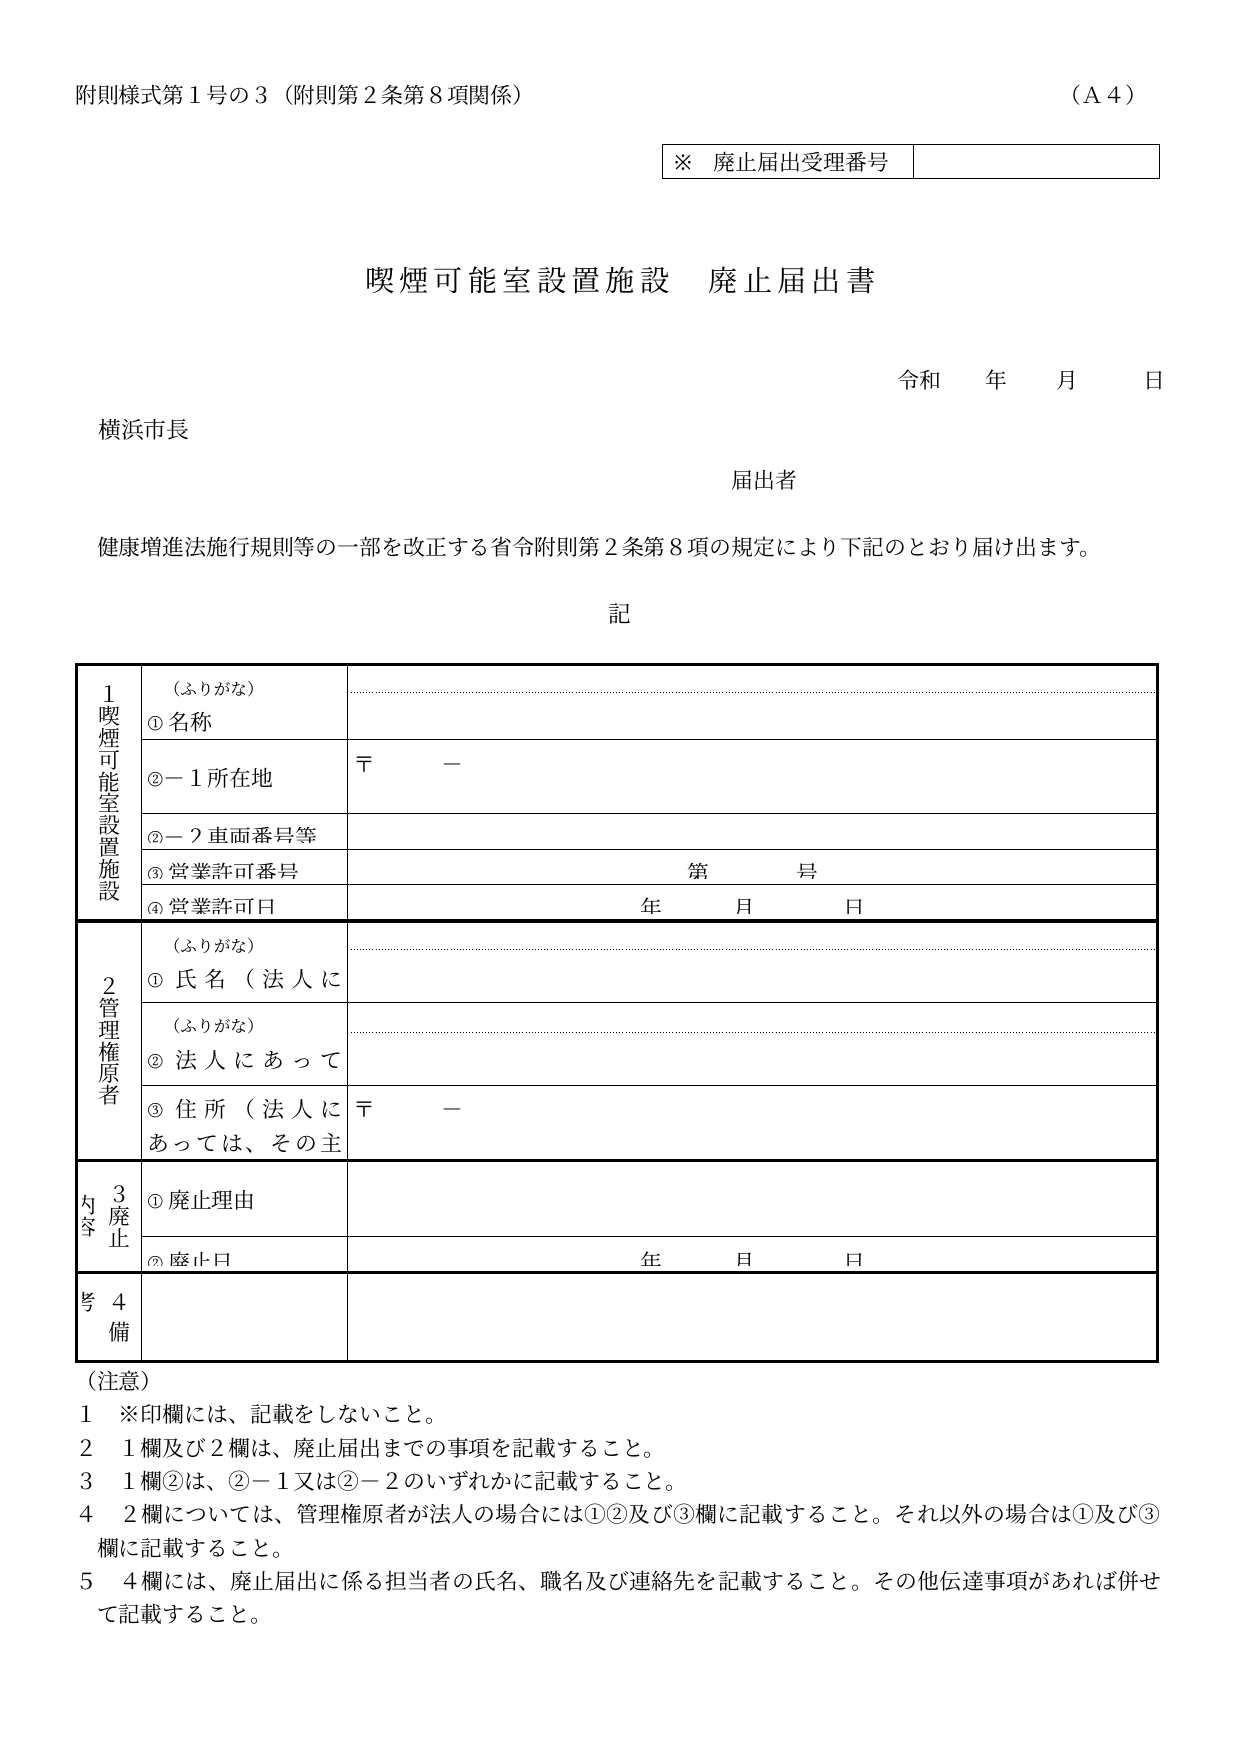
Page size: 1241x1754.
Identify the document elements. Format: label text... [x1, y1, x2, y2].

table_cell ①廃止理由 [142, 1162, 347, 1236]
table_header [914, 145, 1159, 178]
table_cell ③住所（法人にあっては、その主たる事務所の所在地） [142, 1086, 347, 1159]
table_cell [348, 1162, 1156, 1236]
table_cell [348, 1003, 1156, 1032]
table_cell ３廃止内容 [78, 1162, 141, 1271]
text １ ※印欄には、記載をしないこと。 [75, 1397, 1165, 1430]
table_cell 年 月 日 [348, 885, 1156, 919]
table_cell ④営業許可日 [142, 885, 347, 919]
subtitle 記 [75, 596, 1165, 629]
table_cell ４備考 [78, 1274, 141, 1360]
table_cell [348, 692, 1156, 739]
text ３ １欄②は、②－１又は②－２のいずれかに記載すること。 [75, 1463, 1165, 1497]
table_cell ②－１所在地 [142, 740, 347, 813]
table_cell ②廃止日 [142, 1237, 347, 1271]
table_cell [348, 1274, 1156, 1360]
text （注意） [75, 1363, 1165, 1397]
text ５ ４欄には、廃止届出に係る担当者の氏名、職名及び連絡先を記載すること。その他伝達事項があれば併せて記載すること。 [75, 1563, 1165, 1630]
text 附則様式第１号の３（附則第２条第８項関係） （Ａ４） [75, 77, 1165, 110]
text 令和 年 月 日 [75, 362, 1165, 396]
text 横浜市長 [75, 412, 1165, 446]
text ２ １欄及び２欄は、廃止届出までの事項を記載すること。 [75, 1430, 1165, 1463]
text 届出者 [75, 462, 1165, 496]
table_header [348, 666, 1156, 692]
table_cell [348, 923, 1156, 949]
text 健康増進法施行規則等の一部を改正する省令附則第２条第８項の規定により下記のとおり届け出ます。 [75, 529, 1165, 562]
text ４ ２欄については、管理権原者が法人の場合には①②及び③欄に記載すること。それ以外の場合は①及び③欄に記載すること。 [75, 1497, 1165, 1563]
table_cell [142, 1274, 347, 1360]
text 喫煙可能室設置施設 廃止届出書 [75, 246, 1165, 312]
table_cell [348, 949, 1156, 1002]
table_cell （ふりがな） ①氏名（法人にあっては、その名称） [142, 923, 347, 1002]
table_cell （ふりがな） ②法人にあっては、その代表者の氏名 [142, 1003, 347, 1085]
table_cell 年 月 日 [348, 1237, 1156, 1271]
table_cell [348, 1032, 1156, 1085]
table_header （ふりがな） ①名称 [142, 666, 347, 739]
table_cell ２管理権原者 [78, 923, 141, 1159]
table_header １喫煙可能室設置施設 [78, 666, 141, 919]
table_cell 〒 － （電話 ― ― ） [348, 740, 1156, 813]
table_cell 〒 － （電話 ― ― ） [348, 1086, 1156, 1159]
table_cell [348, 814, 1156, 848]
table_cell 第 号 [348, 850, 1156, 884]
table_cell ②－２車両番号等 [142, 814, 347, 848]
table_header ※ 廃止届出受理番号 [663, 145, 913, 178]
table_cell ③営業許可番号 [142, 850, 347, 884]
